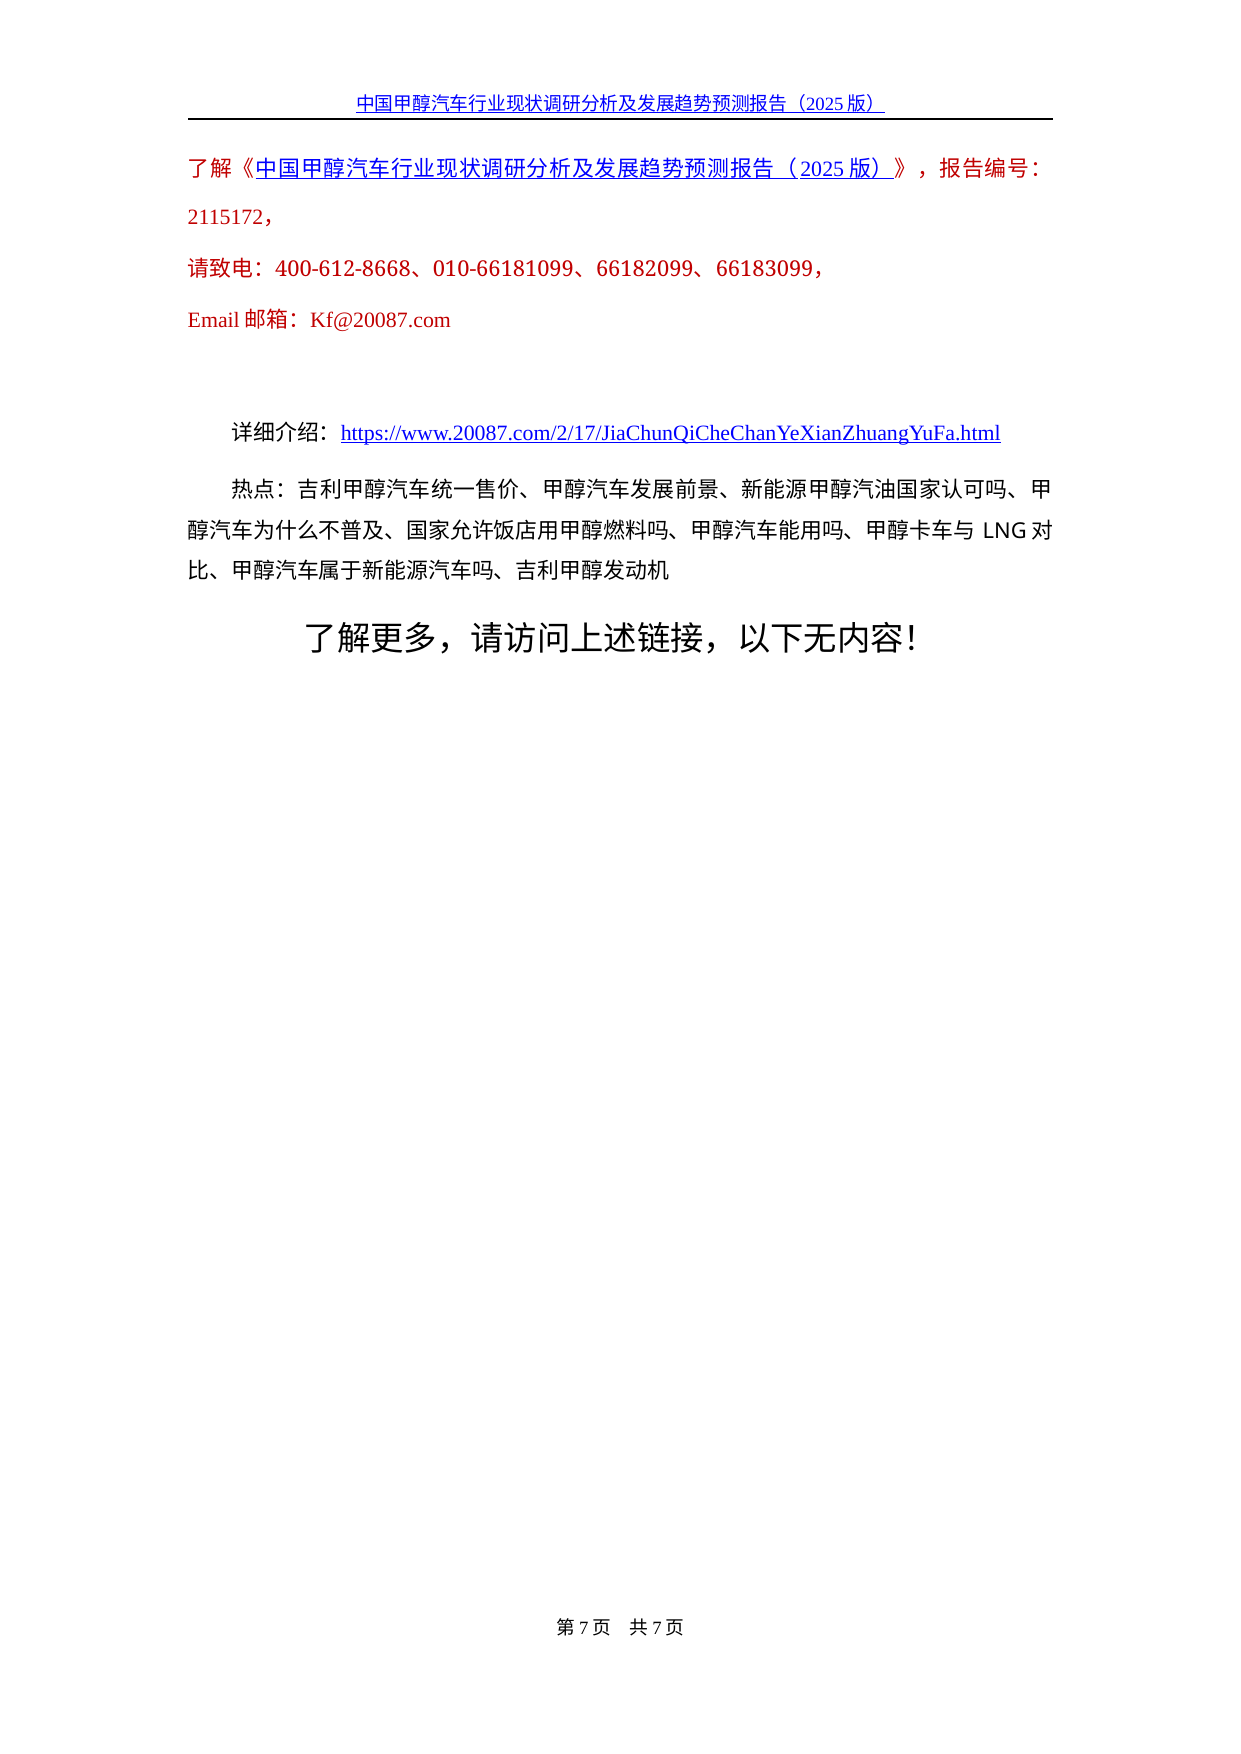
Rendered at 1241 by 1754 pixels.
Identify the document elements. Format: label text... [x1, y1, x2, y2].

text 了解《中国甲醇汽车行业现状调研分析及发展趋势预测报告（2025版）》，报告编号：2115172， [187, 150, 1053, 231]
title 了解更多，请访问上述链接，以下无内容！ [187, 603, 1053, 668]
text Email邮箱：Kf@20087.com [187, 302, 1053, 334]
text 请致电：400-612-8668、010-66181099、66182099、66183099， [187, 251, 1053, 283]
text 热点：吉利甲醇汽车统一售价、甲醇汽车发展前景、新能源甲醇汽油国家认可吗、甲醇汽车为什么不普及、国家允许饭店用甲醇燃料吗、甲醇汽车能用吗、甲醇卡车与LNG对比、甲醇汽车属于新能源汽车吗、吉利甲醇发动机 [187, 472, 1053, 585]
text 详细介绍：https://www.20087.com/2/17/JiaChunQiCheChanYeXianZhuangYuFa.html [187, 415, 1053, 447]
